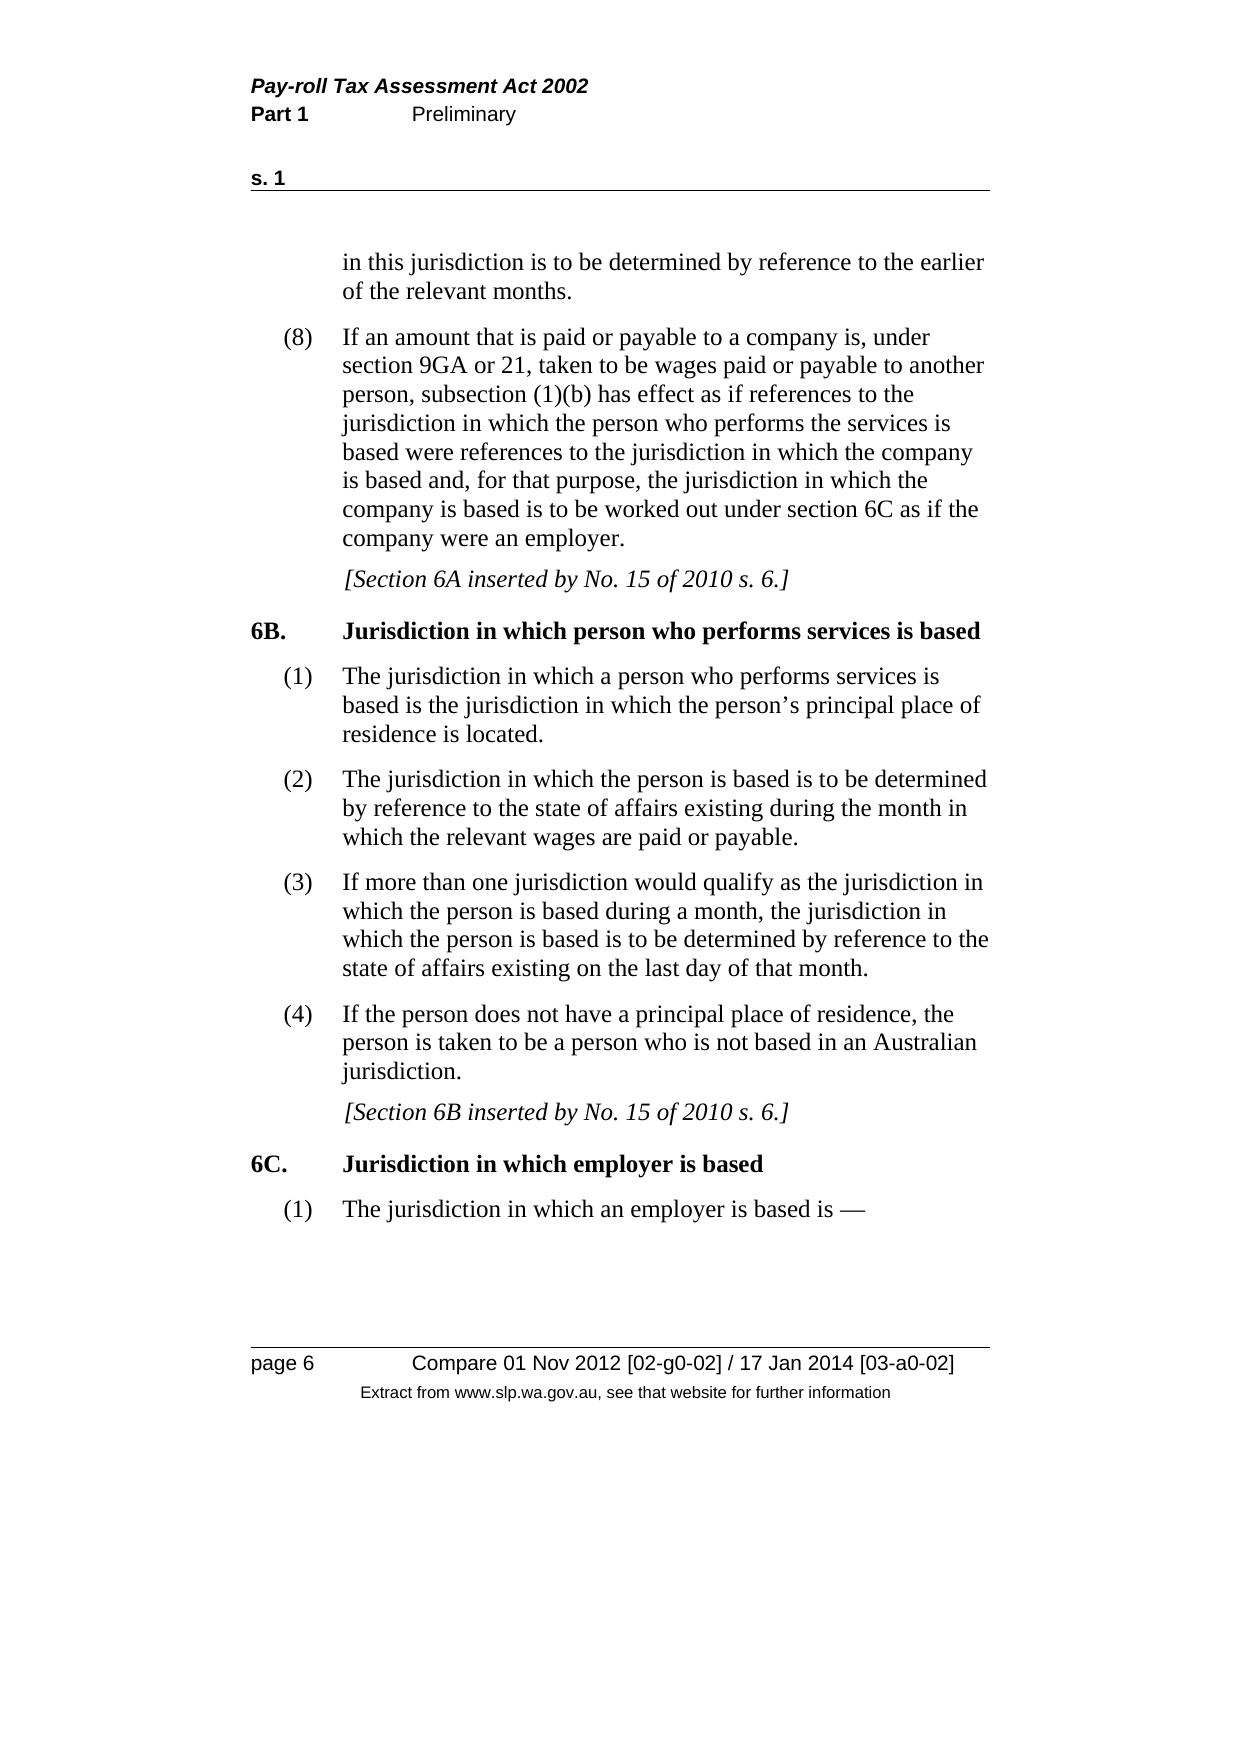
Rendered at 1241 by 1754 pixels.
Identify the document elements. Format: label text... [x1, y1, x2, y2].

text (3) If more than one jurisdiction would qualify as the jurisdiction in which the person is based during a month, the jurisdiction in which the person is based is to be determined by reference to the state of affairs existing on the last day of that month. [251, 867, 990, 982]
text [251, 247, 990, 305]
text (2) The jurisdiction in which the person is based is to be determined by reference to the state of affairs existing during the month in which the relevant wages are paid or payable. [251, 764, 990, 850]
text (4) If the person does not have a principal place of residence, the person is taken to be a person who is not based in an Australian jurisdiction. [251, 999, 990, 1085]
subtitle 6B. Jurisdiction in which person who performs services is based [251, 616, 990, 644]
text (1) The jurisdiction in which a person who performs services is based is the jurisdiction in which the person’s principal place of residence is located. [251, 661, 990, 747]
subtitle 6C. Jurisdiction in which employer is based [251, 1149, 990, 1178]
text [Section 6A inserted by No. 15 of 2010 s. 6.] [251, 564, 990, 593]
text (8) If an amount that is paid or payable to a company is, under section 9GA or 21, taken to be wages paid or payable to another person, subsection (1)(b) has effect as if references to the jurisdiction in which the person who performs the services is based were references to the jurisdiction in which the company is based and, for that purpose, the jurisdiction in which the company is based is to be worked out under section 6C as if the company were an employer. [251, 322, 990, 552]
text (1) The jurisdiction in which an employer is based is — [251, 1194, 990, 1223]
text [Section 6B inserted by No. 15 of 2010 s. 6.] [251, 1097, 990, 1126]
